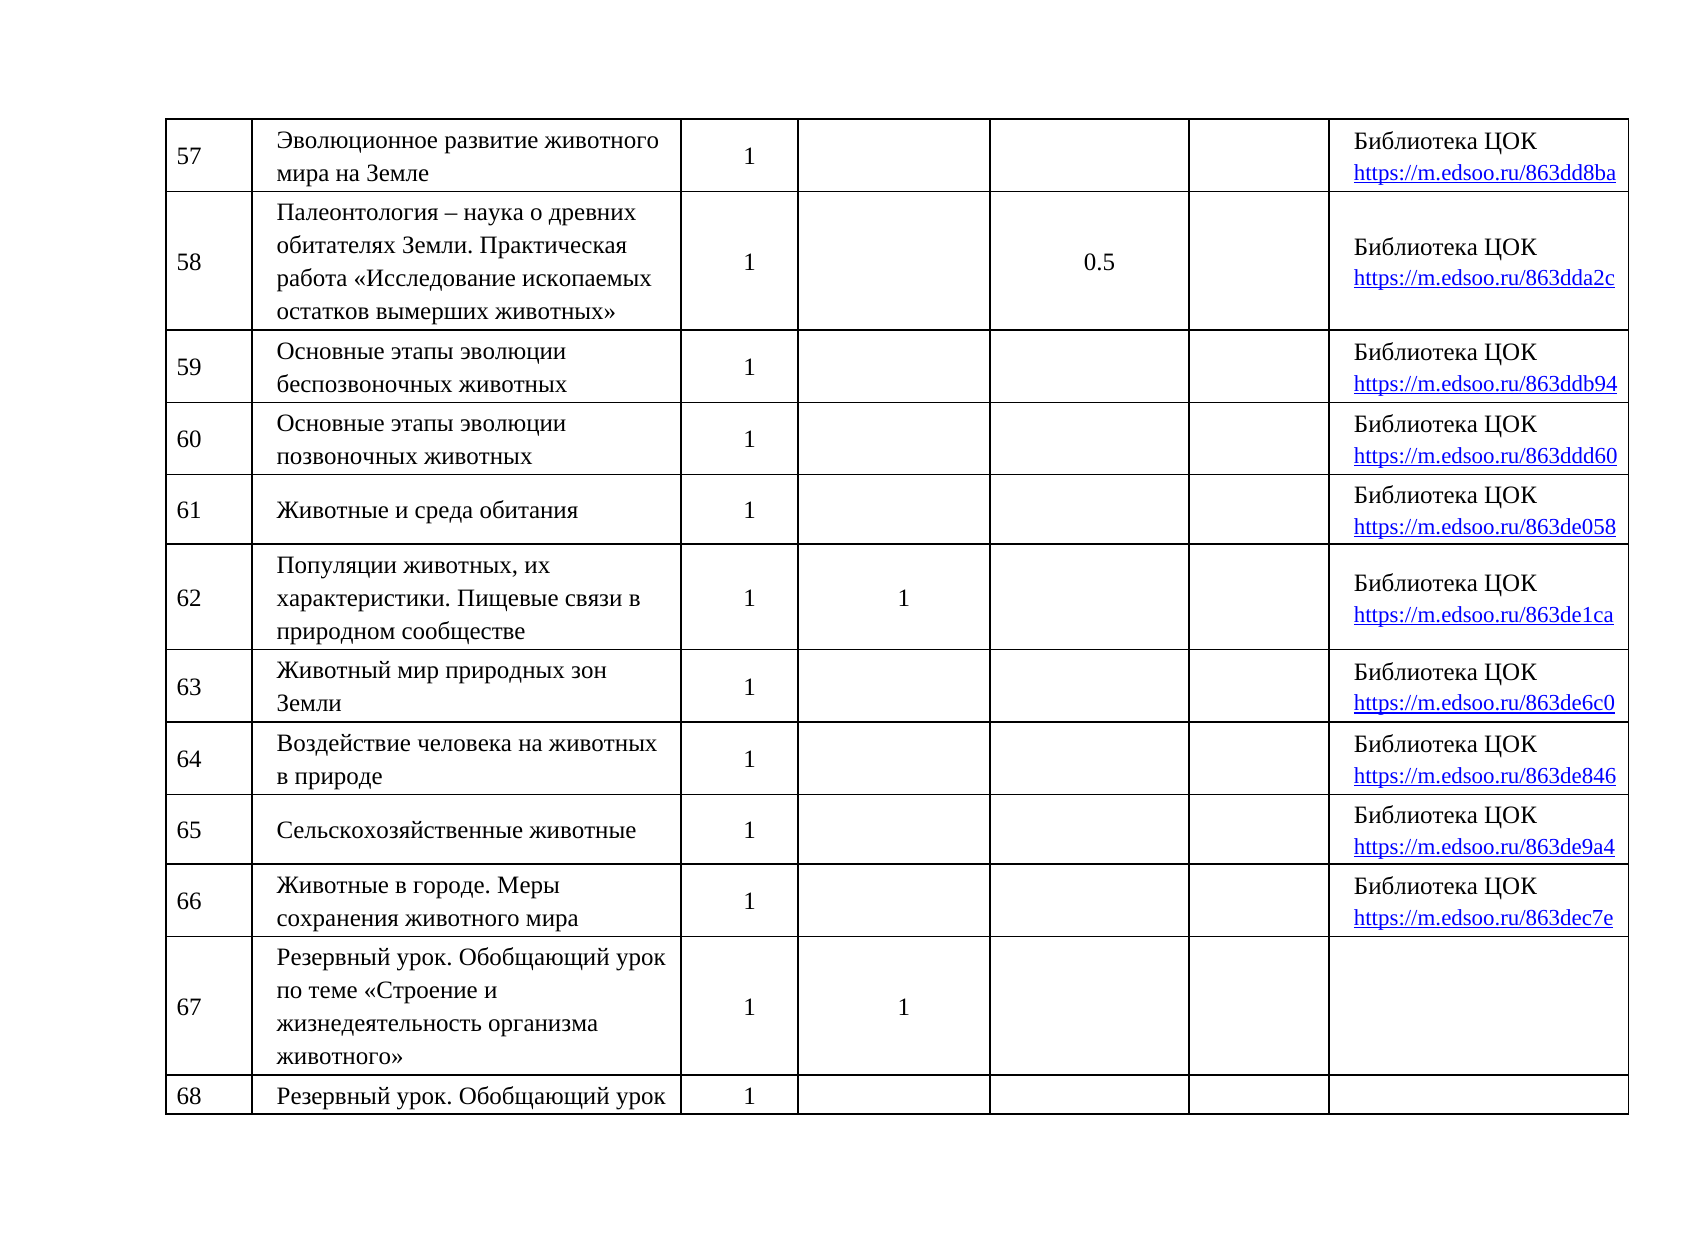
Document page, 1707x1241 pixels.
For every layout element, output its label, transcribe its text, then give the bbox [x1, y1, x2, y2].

table_cell [1330, 1076, 1628, 1113]
table_cell 62 [167, 545, 251, 649]
table_cell 1 [682, 865, 797, 936]
table_cell [991, 795, 1188, 863]
table_cell [799, 475, 989, 543]
table_cell Популяции животных, их характеристики. Пищевые связи в природном сообществе [253, 545, 680, 649]
table_cell 63 [167, 650, 251, 721]
table_cell [799, 192, 989, 329]
table_cell 1 [799, 545, 989, 649]
table_cell Библиотека ЦОК https://m.edsoo.ru/863ddd60 [1330, 403, 1628, 474]
table_cell [1190, 650, 1328, 721]
table_cell [1190, 403, 1328, 474]
table_cell Библиотека ЦОК https://m.edsoo.ru/863dda2c [1330, 192, 1628, 329]
table_cell Библиотека ЦОК https://m.edsoo.ru/863dec7e [1330, 865, 1628, 936]
table_cell 1 [682, 795, 797, 863]
table_cell [1190, 331, 1328, 401]
table_cell 1 [682, 545, 797, 649]
table_cell Животные и среда обитания [253, 475, 680, 543]
table_cell 60 [167, 403, 251, 474]
table_cell Библиотека ЦОК https://m.edsoo.ru/863dd8ba [1330, 120, 1628, 191]
table_cell 1 [682, 650, 797, 721]
table_cell 57 [167, 120, 251, 191]
table_cell 0.5 [991, 192, 1188, 329]
table_cell 1 [682, 192, 797, 329]
table_cell [991, 650, 1188, 721]
table_cell [991, 403, 1188, 474]
table_cell [1190, 795, 1328, 863]
table_cell Основные этапы эволюции беспозвоночных животных [253, 331, 680, 401]
table_cell Библиотека ЦОК https://m.edsoo.ru/863de1ca [1330, 545, 1628, 649]
table_cell [991, 937, 1188, 1074]
table_cell [1190, 120, 1328, 191]
table_cell [799, 865, 989, 936]
table_cell 58 [167, 192, 251, 329]
table_cell Сельскохозяйственные животные [253, 795, 680, 863]
table_cell 1 [682, 1076, 797, 1113]
table_cell 1 [682, 331, 797, 401]
table_cell Основные этапы эволюции позвоночных животных [253, 403, 680, 474]
table_cell 1 [799, 937, 989, 1074]
table_cell Библиотека ЦОК https://m.edsoo.ru/863ddb94 [1330, 331, 1628, 401]
table_cell [799, 795, 989, 863]
table_cell [991, 723, 1188, 793]
table_cell [1330, 937, 1628, 1074]
table_cell 61 [167, 475, 251, 543]
table_cell [991, 475, 1188, 543]
table_cell [991, 545, 1188, 649]
table_cell 64 [167, 723, 251, 793]
table_cell [799, 1076, 989, 1113]
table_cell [253, 1076, 680, 1113]
table_cell 59 [167, 331, 251, 401]
table_cell [799, 723, 989, 793]
table_cell 68 [167, 1076, 251, 1113]
table_cell Библиотека ЦОК https://m.edsoo.ru/863de6c0 [1330, 650, 1628, 721]
table_cell Резервный урок. Обобщающий урок по теме «Строение и жизнедеятельность организма животного» [253, 937, 680, 1074]
table_cell 1 [682, 120, 797, 191]
table_cell [1190, 475, 1328, 543]
table_cell Палеонтология – наука о древних обитателях Земли. Практическая работа «Исследование ископаемых остатков вымерших животных» [253, 192, 680, 329]
table_cell 1 [682, 403, 797, 474]
table_cell Животные в городе. Меры сохранения животного мира [253, 865, 680, 936]
table_cell Библиотека ЦОК https://m.edsoo.ru/863de058 [1330, 475, 1628, 543]
table_cell [799, 403, 989, 474]
table_cell [1190, 192, 1328, 329]
table_cell 66 [167, 865, 251, 936]
table_cell [991, 865, 1188, 936]
table_cell 1 [682, 475, 797, 543]
table_cell [799, 120, 989, 191]
table_cell [991, 120, 1188, 191]
table_cell Эволюционное развитие животного мира на Земле [253, 120, 680, 191]
table_cell [799, 650, 989, 721]
table_cell 65 [167, 795, 251, 863]
table_cell 1 [682, 937, 797, 1074]
table_cell [1190, 545, 1328, 649]
table_cell 1 [682, 723, 797, 793]
table_cell [1190, 723, 1328, 793]
table_cell [991, 1076, 1188, 1113]
table_cell Библиотека ЦОК https://m.edsoo.ru/863de9a4 [1330, 795, 1628, 863]
table_cell [991, 331, 1188, 401]
table_cell [1190, 937, 1328, 1074]
table_cell Библиотека ЦОК https://m.edsoo.ru/863de846 [1330, 723, 1628, 793]
table_cell [1190, 1076, 1328, 1113]
table_cell Воздействие человека на животных в природе [253, 723, 680, 793]
table_cell [799, 331, 989, 401]
table_cell 67 [167, 937, 251, 1074]
table_cell [1190, 865, 1328, 936]
table_cell Животный мир природных зон Земли [253, 650, 680, 721]
